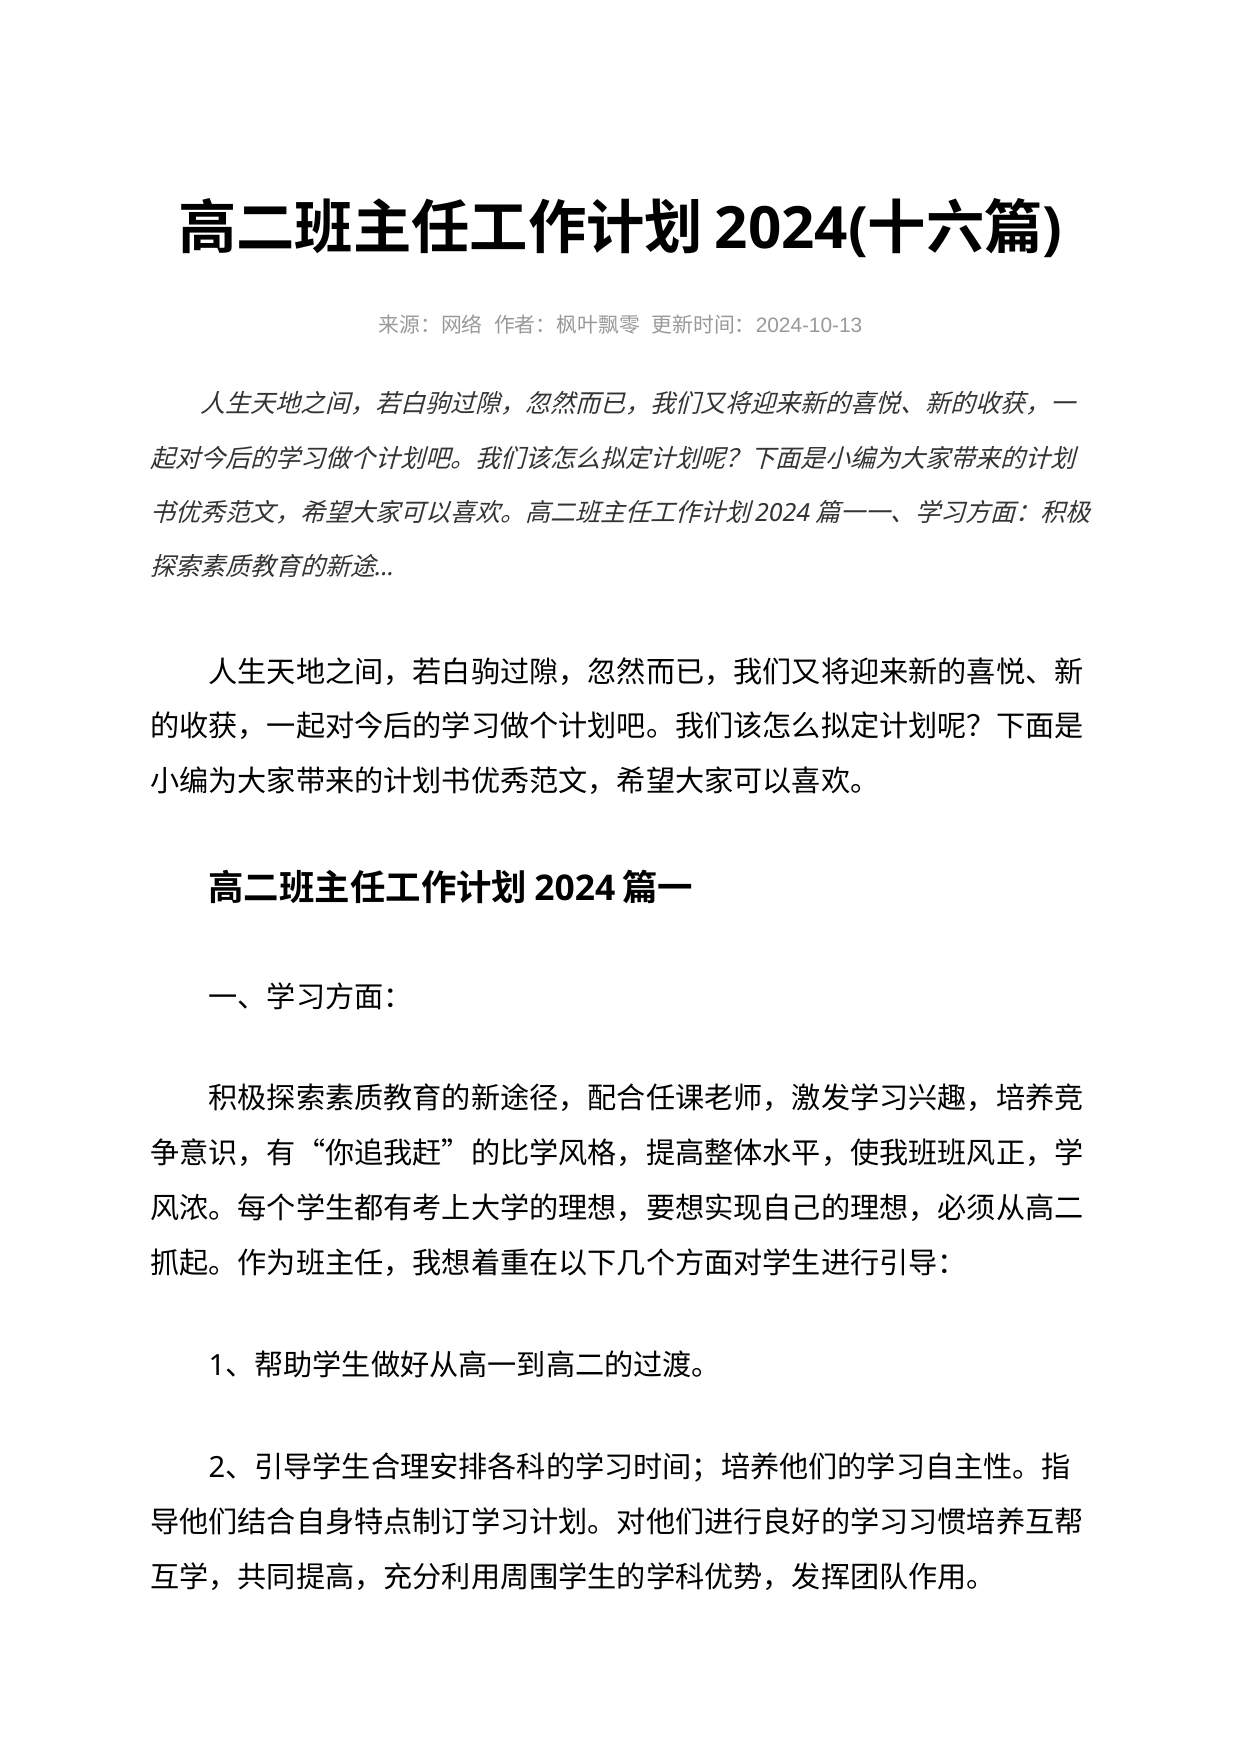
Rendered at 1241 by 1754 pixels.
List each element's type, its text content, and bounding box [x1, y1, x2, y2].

subtitle 高二班主任工作计划2024(十六篇) [150, 181, 1090, 266]
text 一、学习方面： [150, 973, 1090, 1016]
text 1、帮助学生做好从高一到高二的过渡。 [150, 1341, 1090, 1384]
text 人生天地之间，若白驹过隙，忽然而已，我们又将迎来新的喜悦、新的收获，一起对今后的学习做个计划吧。我们该怎么拟定计划呢？下面是小编为大家带来的计划书优秀范文，希望大家可以喜欢。高二班主任工作计划2024篇一一、学习方面：积极探索素质教育的新途... [150, 384, 1090, 583]
text 来源：网络 作者：枫叶飘零 更新时间：2024-10-13 [150, 313, 1090, 337]
text 积极探索素质教育的新途径，配合任课老师，激发学习兴趣，培养竞争意识，有“你追我赶”的比学风格，提高整体水平，使我班班风正，学风浓。每个学生都有考上大学的理想，要想实现自己的理想，必须从高二抓起。作为班主任，我想着重在以下几个方面对学生进行引导： [150, 1075, 1090, 1282]
text 2、引导学生合理安排各科的学习时间；培养他们的学习自主性。指导他们结合自身特点制订学习计划。对他们进行良好的学习习惯培养互帮互学，共同提高，充分利用周围学生的学科优势，发挥团队作用。 [150, 1443, 1090, 1596]
text 高二班主任工作计划2024篇一 [150, 860, 1090, 911]
text 人生天地之间，若白驹过隙，忽然而已，我们又将迎来新的喜悦、新的收获，一起对今后的学习做个计划吧。我们该怎么拟定计划呢？下面是小编为大家带来的计划书优秀范文，希望大家可以喜欢。 [150, 648, 1090, 800]
